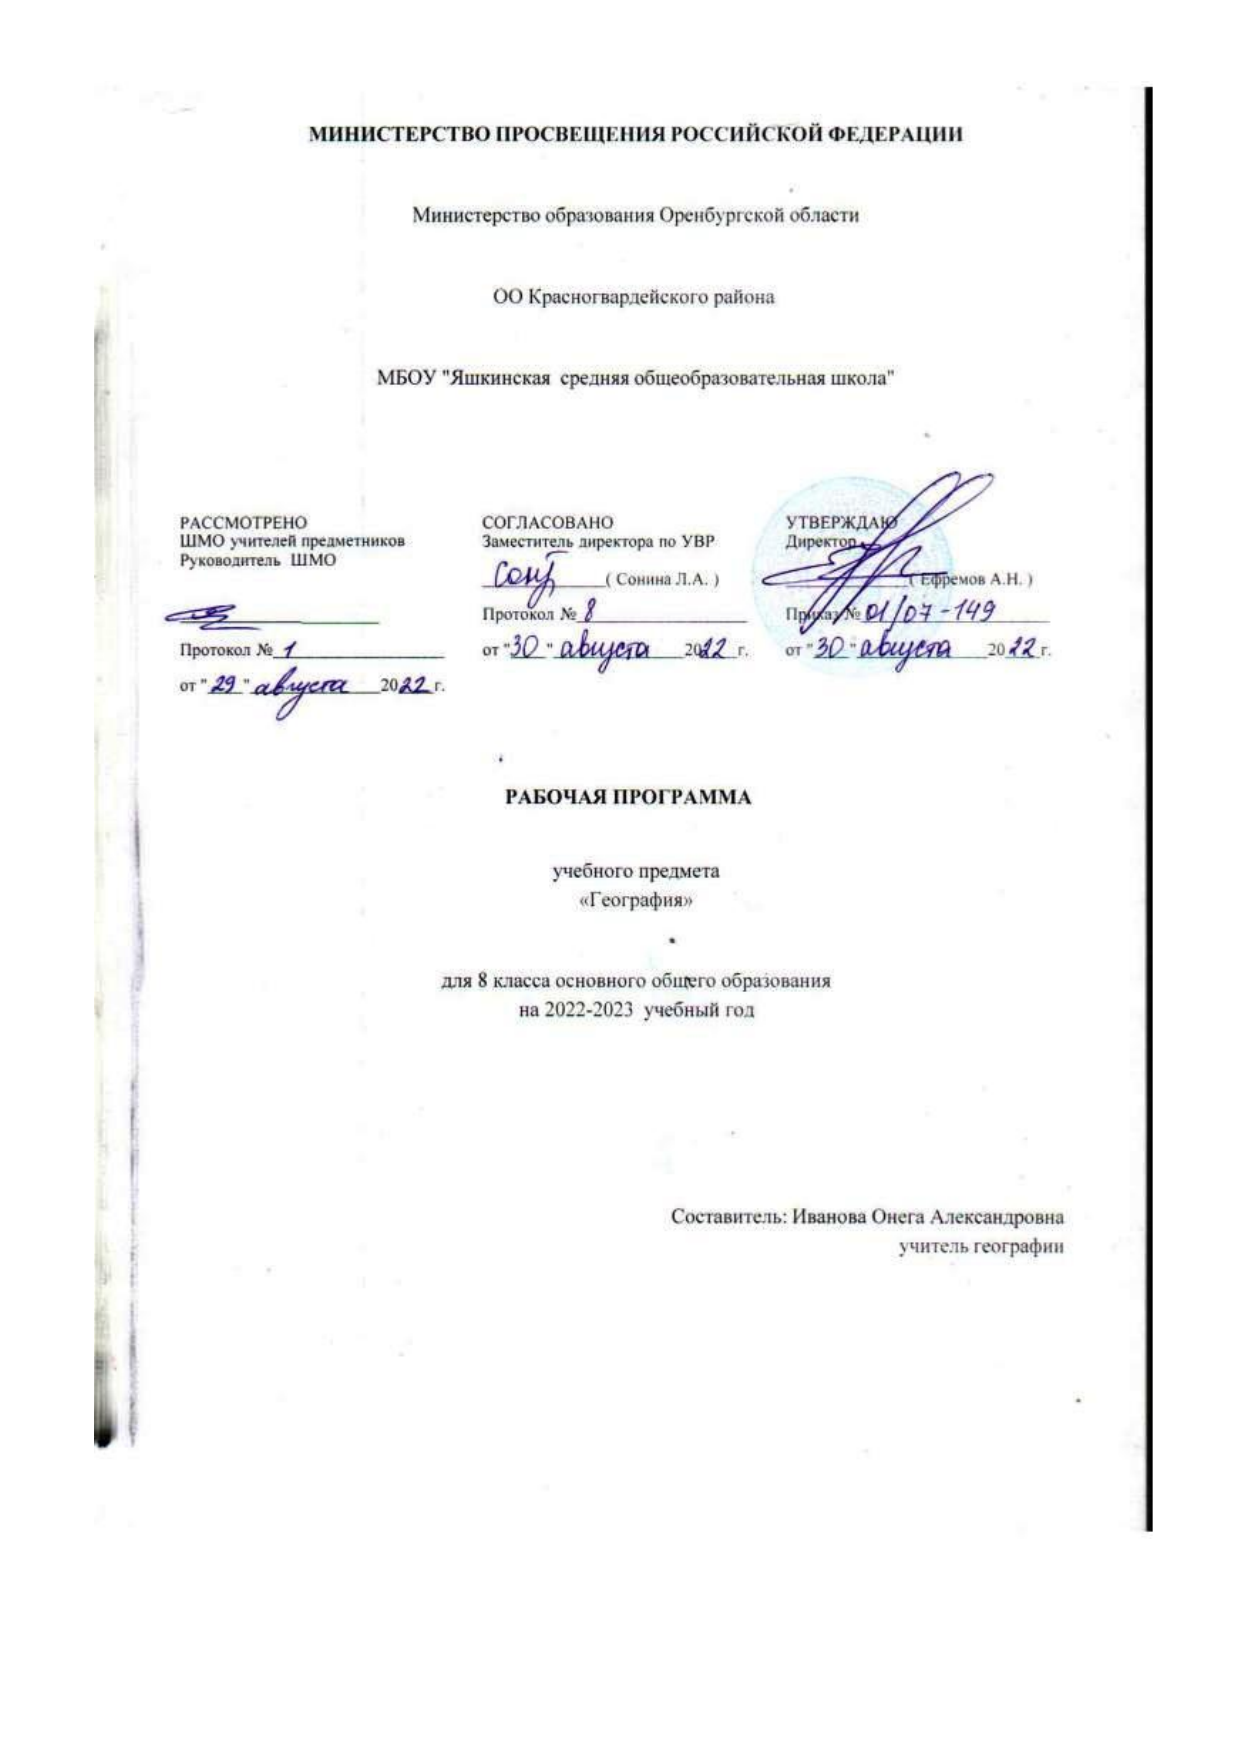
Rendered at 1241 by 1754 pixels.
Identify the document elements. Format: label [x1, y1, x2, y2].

picture [94, 81, 1153, 1539]
